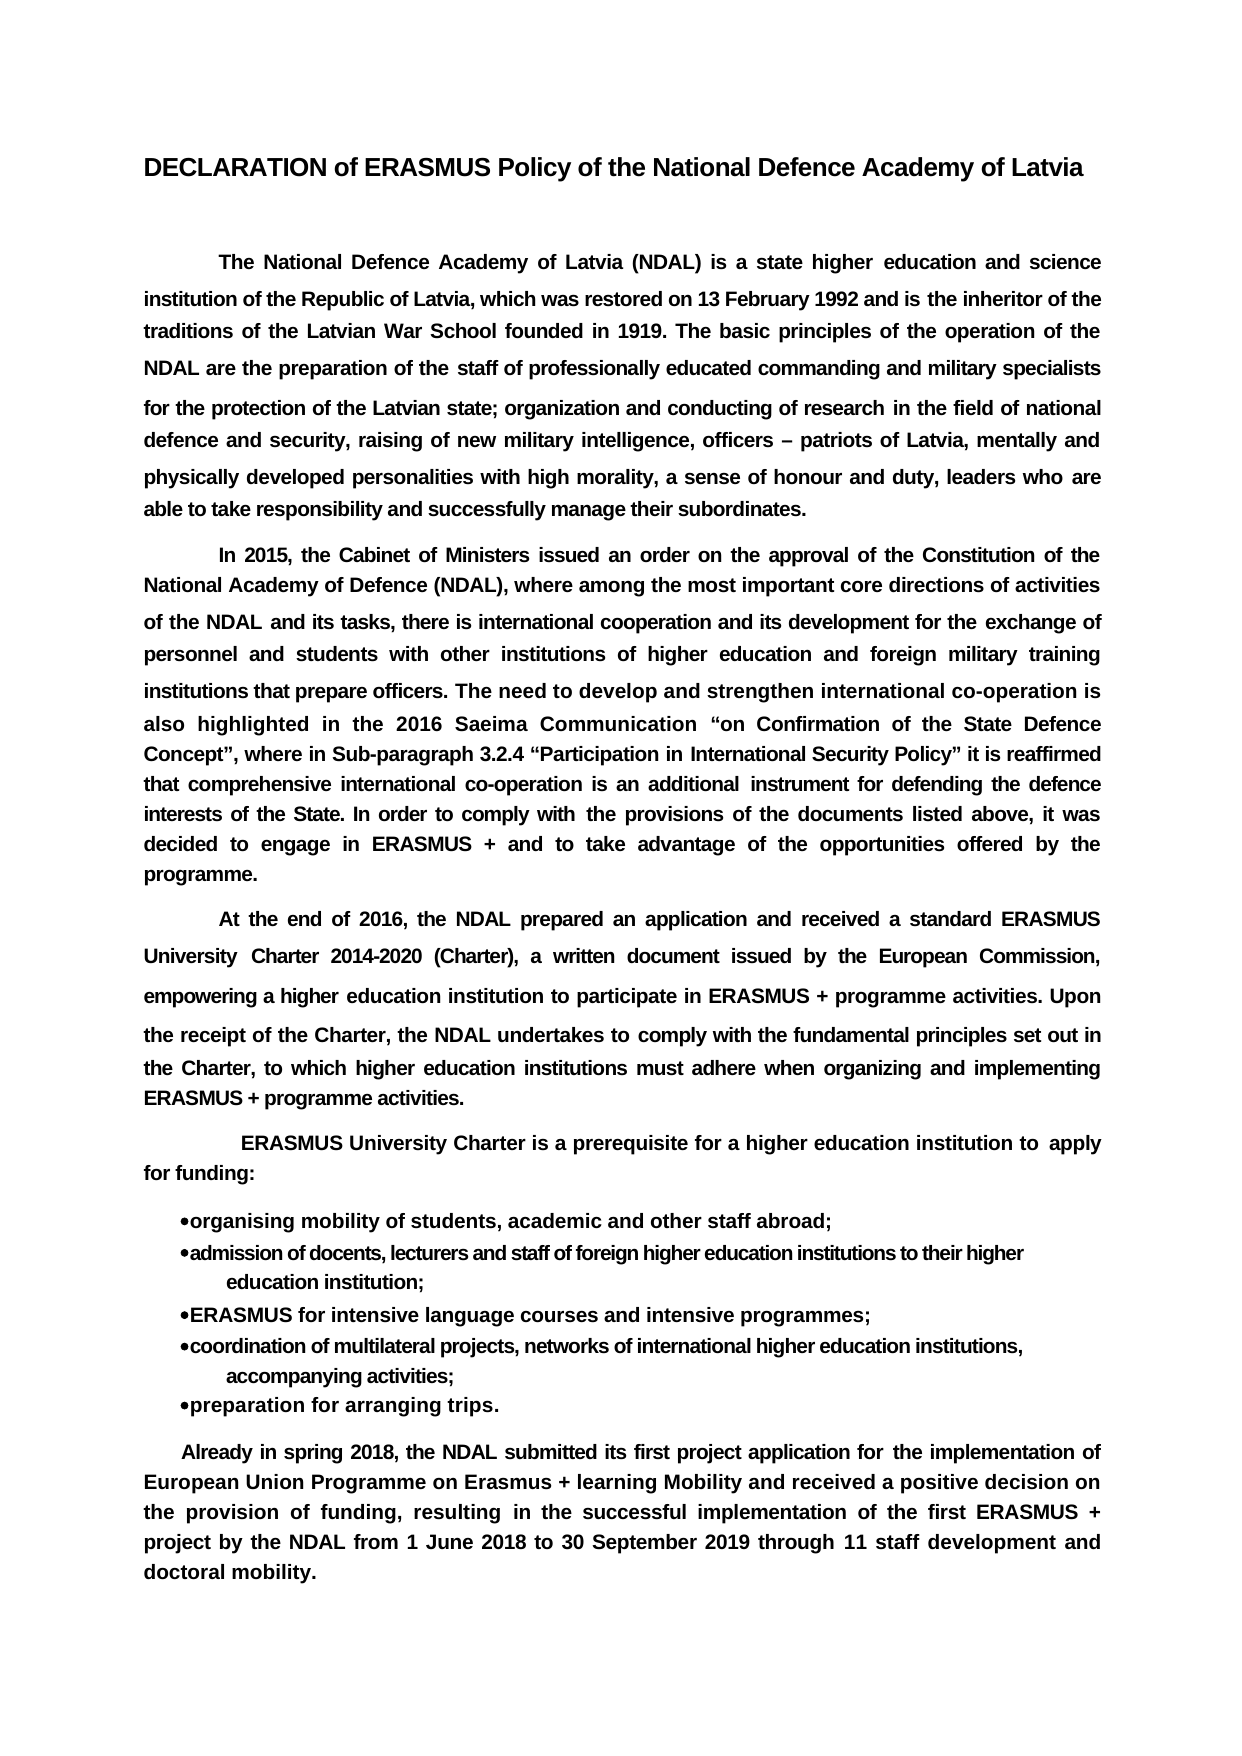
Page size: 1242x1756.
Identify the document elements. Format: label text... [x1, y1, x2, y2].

text At the end of 2016, the NDAL prepared an application and received a standard ERASMUS University Charter 2014-2020 (Charter), a written document issued by the European Commission, empowering a higher education institution to participate in ERASMUS + programme activities. Upon the receipt of the Charter, the NDAL undertakes to comply with the fundamental principles set out in the Charter, to which higher education institutions must adhere when organizing and implementing ERASMUS + programme activities. [143, 907, 1102, 1109]
text The National Defence Academy of Latvia (NDAL) is a state higher education and science institution of the Republic of Latvia, which was restored on 13 February 1992 and is the inheritor of the traditions of the Latvian War School founded in 1919. The basic principles of the operation of the NDAL are the preparation of the staff of professionally educated commanding and military specialists for the protection of the Latvian state; organization and conducting of research in the field of national defence and security, raising of new military intelligence, officers – patriots of Latvia, mentally and physically developed personalities with high morality, a sense of honour and duty, leaders who are able to take responsibility and successfully manage their subordinates. [143, 249, 1102, 521]
list organising mobility of students, academic and other staff abroad; [181, 1209, 1102, 1233]
list ERASMUS for intensive language courses and intensive programmes; [181, 1303, 1102, 1327]
text DECLARATION of ERASMUS Policy of the National Defence Academy of Latvia [143, 152, 1102, 182]
text In 2015, the Cabinet of Ministers issued an order on the approval of the Constitution of the National Academy of Defence (NDAL), where among the most important core directions of activities of the NDAL and its tasks, there is international cooperation and its development for the exchange of personnel and students with other institutions of higher education and foreign military training institutions that prepare officers. The need to develop and strengthen international co-operation is also highlighted in the 2016 Saeima Communication “on Confirmation of the State Defence Concept”, where in Sub-paragraph 3.2.4 “Participation in International Security Policy” it is reaffirmed that comprehensive international co-operation is an additional instrument for defending the defence interests of the State. In order to comply with the provisions of the documents listed above, it was decided to engage in ERASMUS + and to take advantage of the opportunities offered by the programme. [143, 542, 1102, 886]
list preparation for arranging trips. [181, 1393, 1102, 1417]
text ERASMUS University Charter is a prerequisite for a higher education institution to apply for funding: [143, 1131, 1102, 1184]
text Already in spring 2018, the NDAL submitted its first project application for the implementation of European Union Programme on Erasmus + learning Mobility and received a positive decision on the provision of funding, resulting in the successful implementation of the first ERASMUS + project by the NDAL from 1 June 2018 to 30 September 2019 through 11 staff development and doctoral mobility. [143, 1440, 1102, 1584]
list coordination of multilateral projects, networks of international higher education institutions, accompanying activities; [181, 1334, 1102, 1388]
list admission of docents, lecturers and staff of foreign higher education institutions to their higher education institution; [181, 1241, 1102, 1294]
